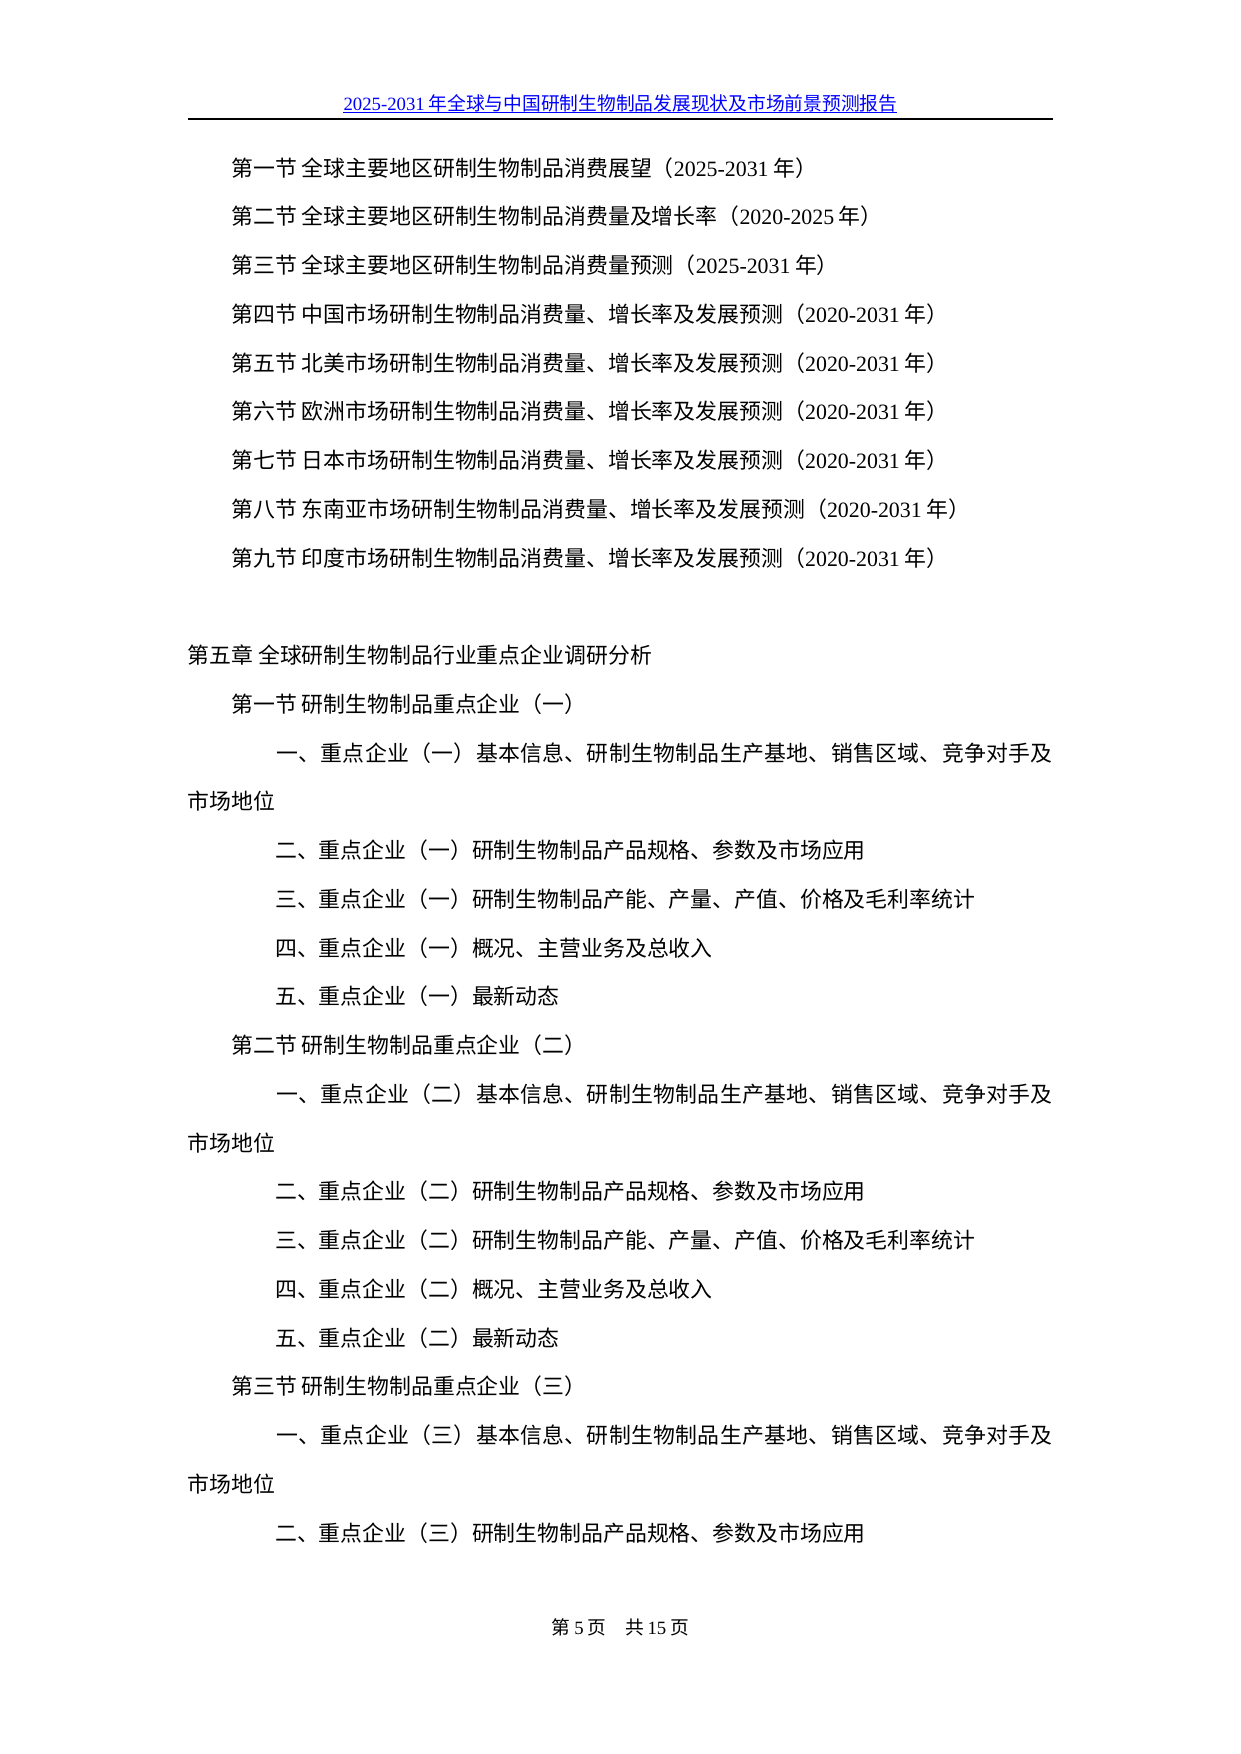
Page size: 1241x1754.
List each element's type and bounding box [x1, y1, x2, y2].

text [187, 150, 1053, 1548]
